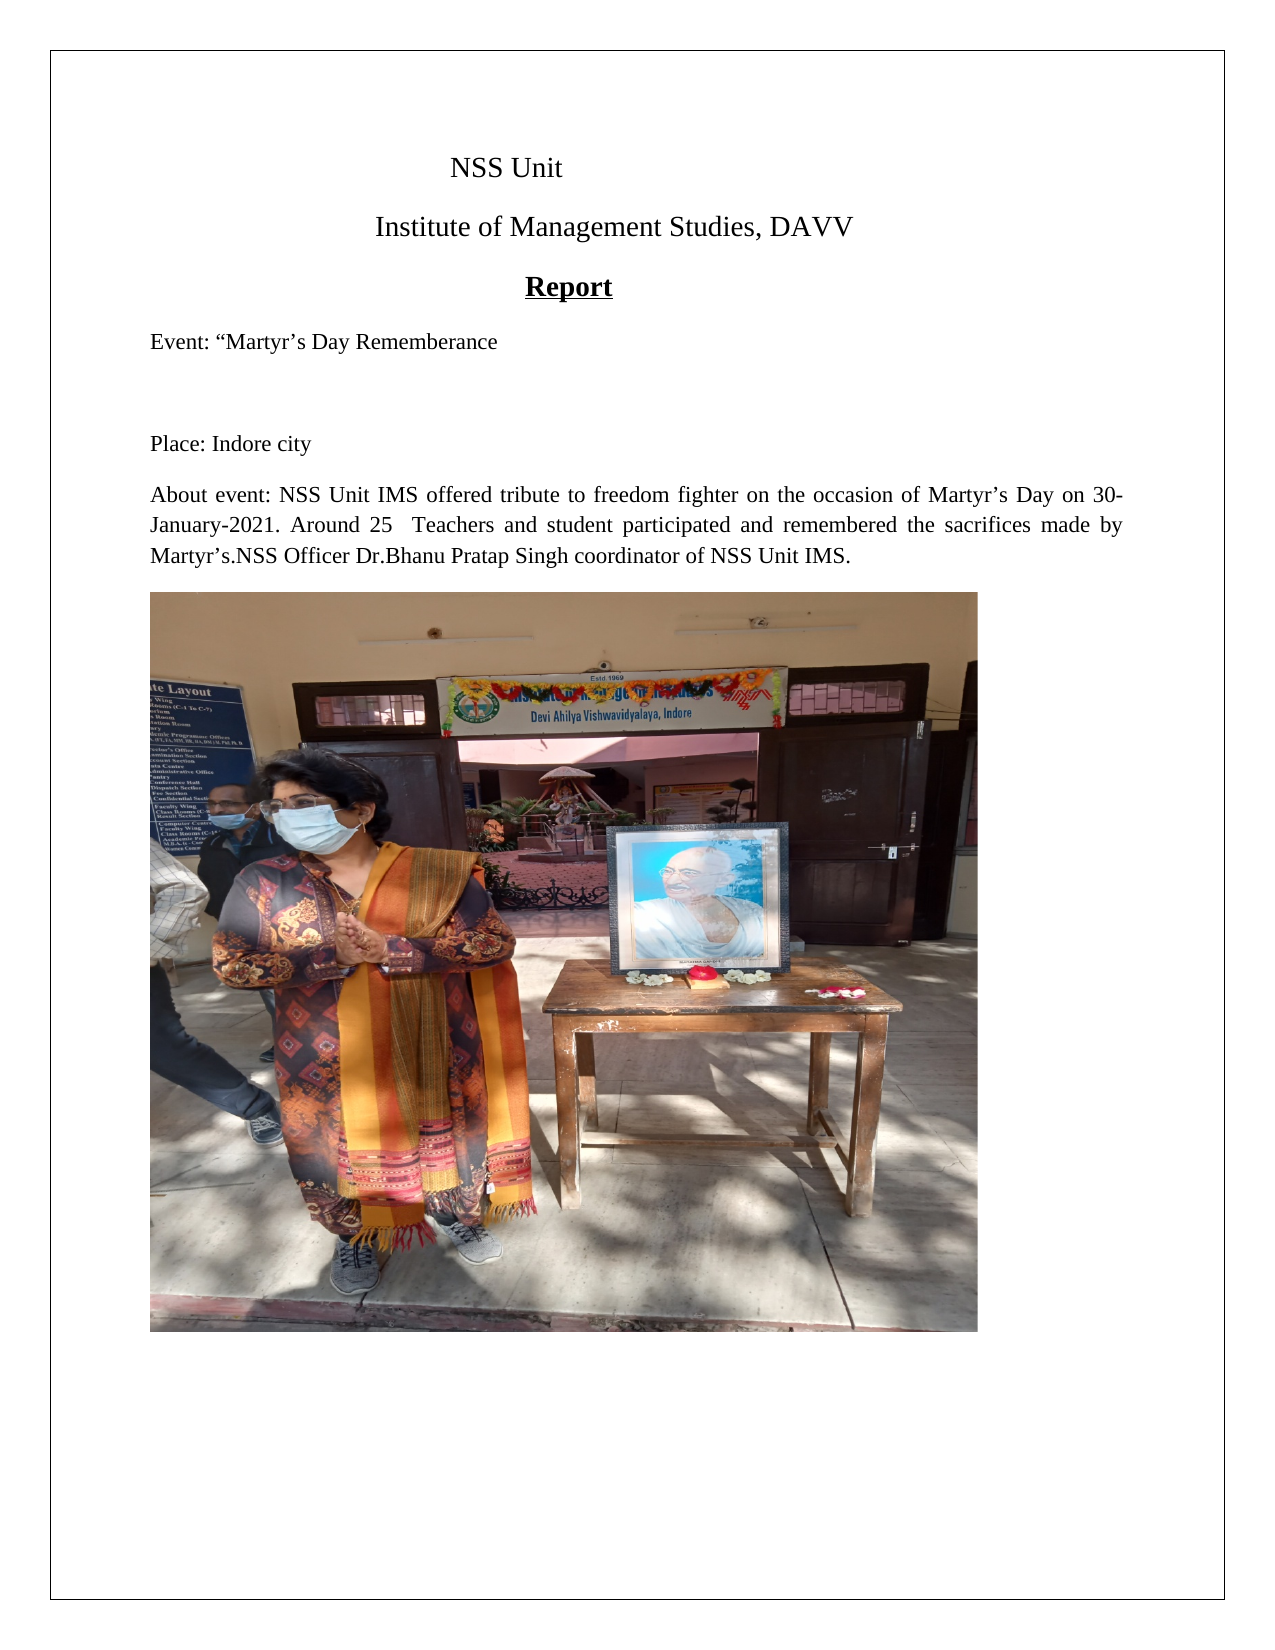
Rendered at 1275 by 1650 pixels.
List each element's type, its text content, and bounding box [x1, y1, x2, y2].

text Institute of Management Studies, DAVV [300, 209, 1125, 243]
text Place: Indore city [150, 430, 1125, 457]
text Event: “Martyr’s Day Rememberance [150, 328, 1125, 354]
picture [150, 592, 978, 1332]
text Report [450, 269, 1125, 302]
text NSS Unit [450, 150, 1125, 183]
text About event: NSS Unit IMS offered tribute to freedom fighter on the occasion of Martyr’s Day on 30-January-2021. Around 25 Teachers and student participated and remembered the sacrifices made by Martyr’s.NSS Officer Dr.Bhanu Pratap Singh coordinator of NSS Unit IMS. [150, 481, 1125, 568]
